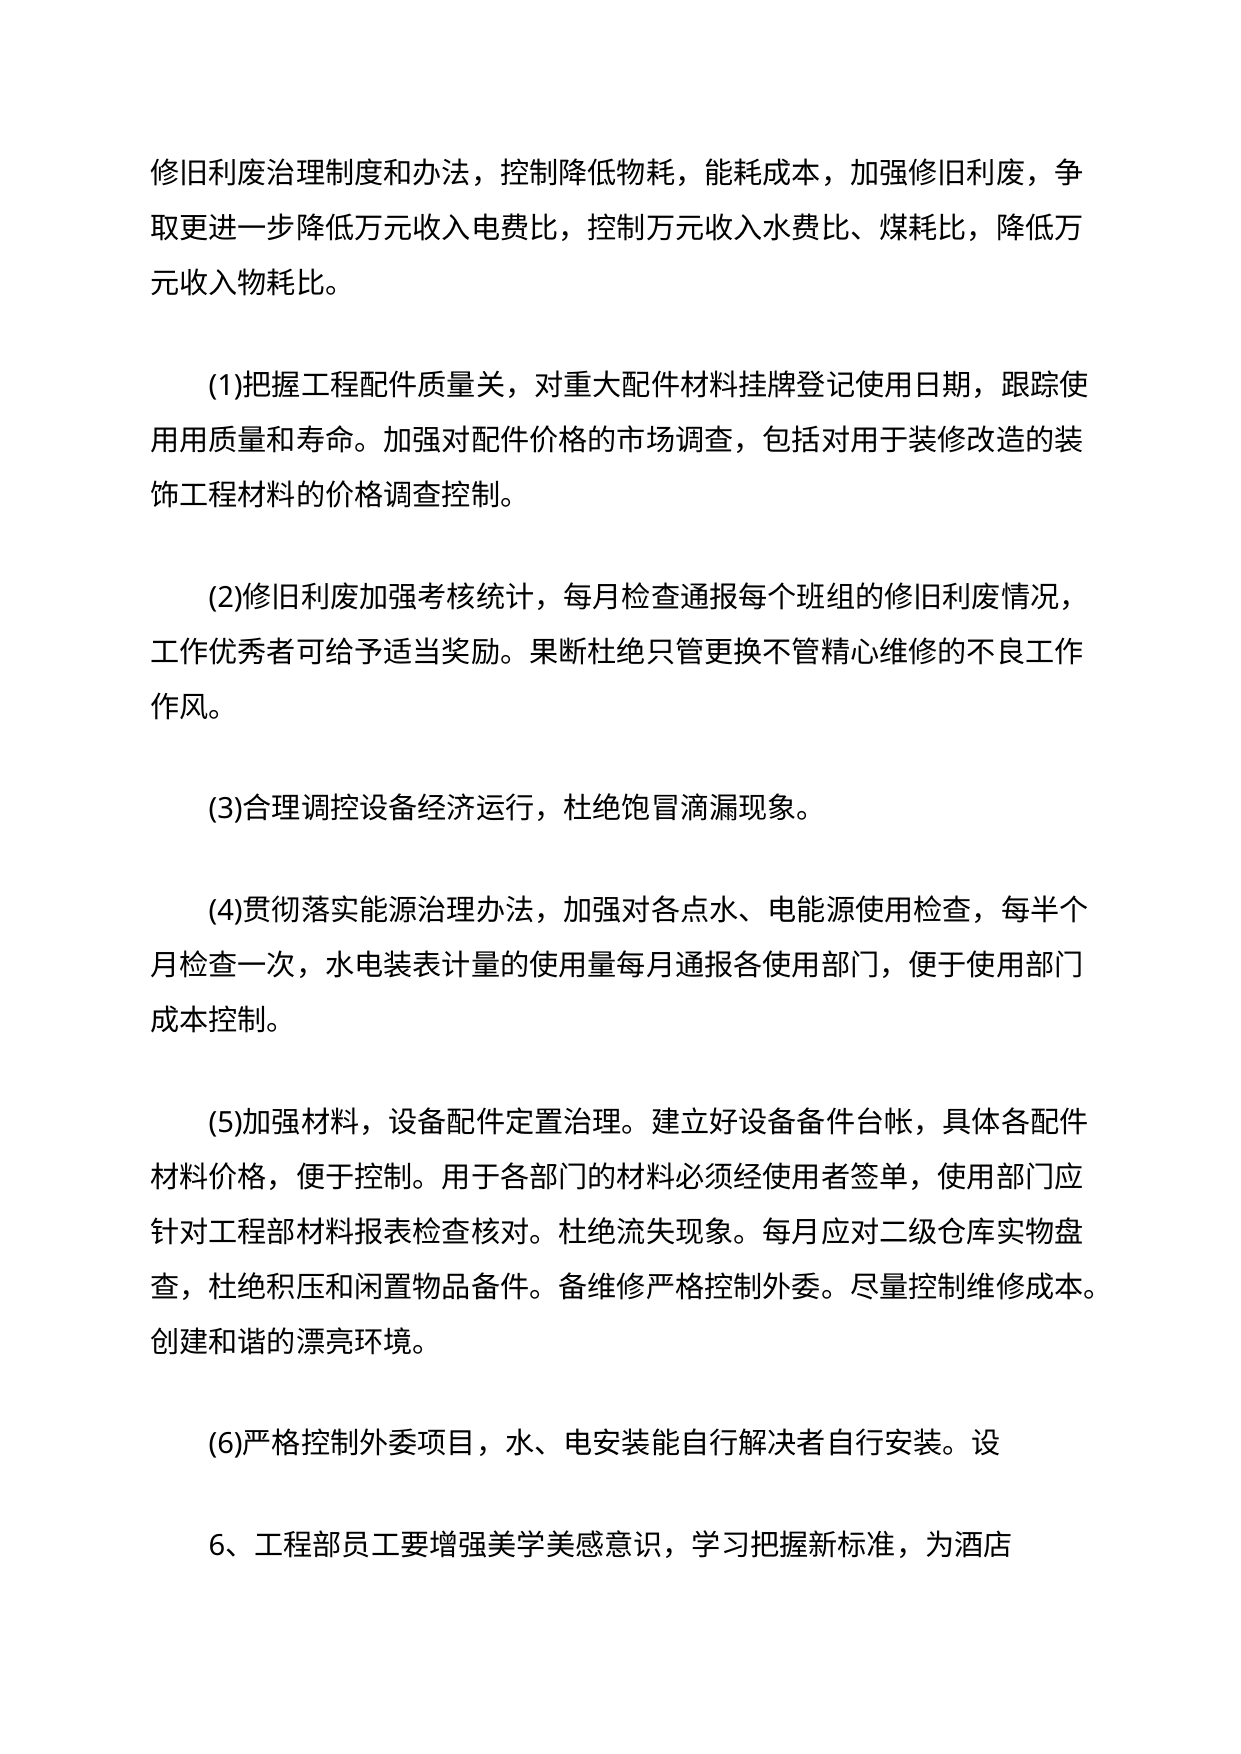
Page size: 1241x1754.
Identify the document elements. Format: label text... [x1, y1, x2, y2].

text (3)合理调控设备经济运行，杜绝饱冒滴漏现象。 [150, 785, 1090, 827]
text (4)贯彻落实能源治理办法，加强对各点水、电能源使用检查，每半个月检查一次，水电装表计量的使用量每月通报各使用部门，便于使用部门成本控制。 [150, 887, 1090, 1039]
text (6)严格控制外委项目，水、电安装能自行解决者自行安装。设 [150, 1420, 1090, 1462]
text 6、工程部员工要增强美学美感意识，学习把握新标准，为酒店 [150, 1522, 1090, 1564]
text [150, 150, 1090, 302]
text (5)加强材料，设备配件定置治理。建立好设备备件台帐，具体各配件材料价格，便于控制。用于各部门的材料必须经使用者签单，使用部门应针对工程部材料报表检查核对。杜绝流失现象。每月应对二级仓库实物盘查，杜绝积压和闲置物品备件。备维修严格控制外委。尽量控制维修成本。创建和谐的漂亮环境。 [150, 1098, 1090, 1361]
text (1)把握工程配件质量关，对重大配件材料挂牌登记使用日期，跟踪使用用质量和寿命。加强对配件价格的市场调查，包括对用于装修改造的装饰工程材料的价格调查控制。 [150, 362, 1090, 514]
text (2)修旧利废加强考核统计，每月检查通报每个班组的修旧利废情况，工作优秀者可给予适当奖励。果断杜绝只管更换不管精心维修的不良工作作风。 [150, 573, 1090, 725]
